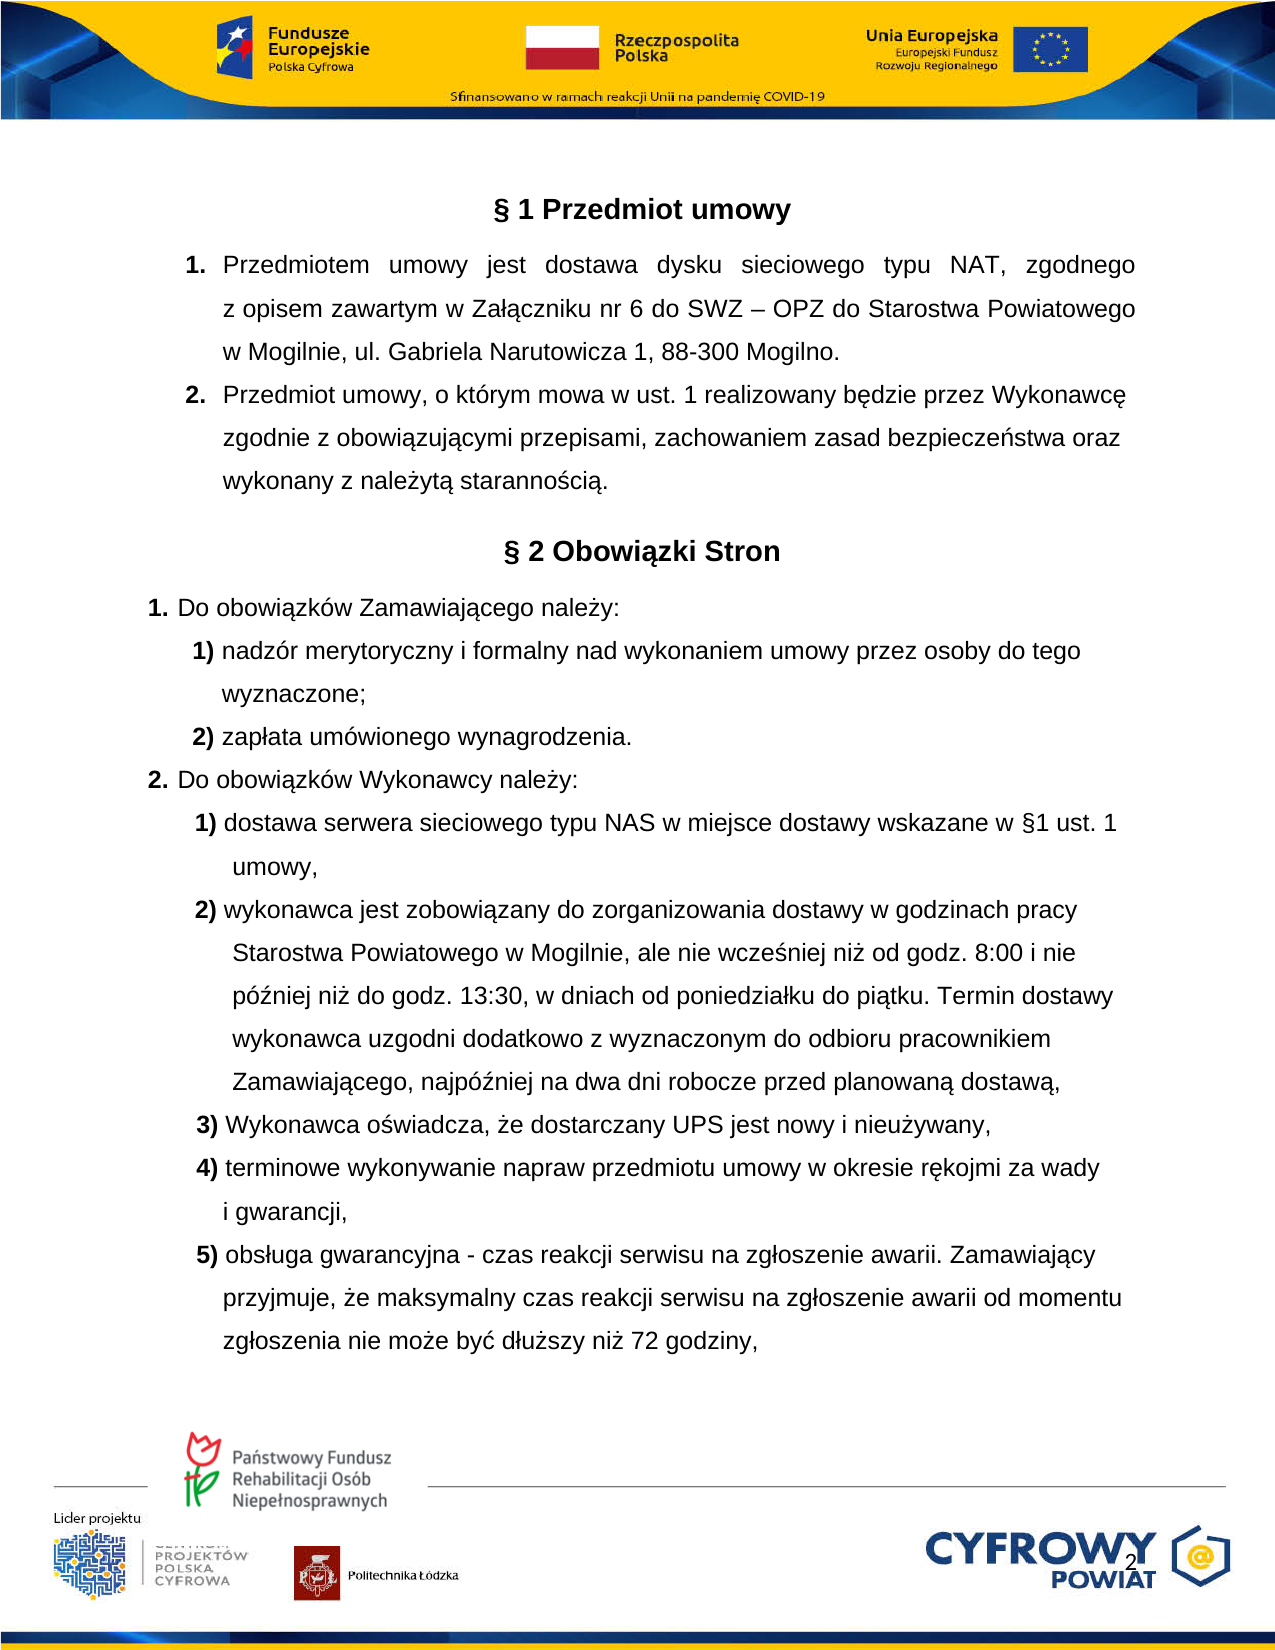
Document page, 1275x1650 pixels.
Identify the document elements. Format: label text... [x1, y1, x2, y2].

list Do obowiązków Zamawiającego należy: [148, 593, 1137, 622]
list nadzór merytoryczny i formalny nad wykonaniem umowy przez osoby do tego wyznaczone; [192, 636, 1137, 708]
list Do obowiązków Wykonawcy należy: [148, 765, 1137, 794]
subtitle § 2 Obowiązki Stron [148, 534, 1137, 568]
subtitle § 1 Przedmiot umowy [148, 192, 1137, 226]
list terminowe wykonywanie napraw przedmiotu umowy w okresie rękojmi za wady i gwarancji, [196, 1153, 1137, 1225]
picture [0, 1, 1275, 1650]
list zapłata umówionego wynagrodzenia. [192, 722, 1137, 751]
list Przedmiotem umowy jest dostawa dysku sieciowego typu NAT, zgodnego z opisem zawartym w Załączniku nr 6 do SWZ – OPZ do Starostwa Powiatowego w Mogilnie, ul. Gabriela Narutowicza 1, 88-300 Mogilno. [185, 251, 1137, 366]
list wykonawca jest zobowiązany do zorganizowania dostawy w godzinach pracy Starostwa Powiatowego w Mogilnie, ale nie wcześniej niż od godz. 8:00 i nie później niż do godz. 13:30, w dniach od poniedziałku do piątku. Termin dostawy wykonawca uzgodni dodatkowo z wyznaczonym do odbioru pracownikiem Zamawiającego, najpóźniej na dwa dni robocze przed planowaną dostawą, [194, 895, 1137, 1096]
list Wykonawca oświadcza, że dostarczany UPS jest nowy i nieużywany, [196, 1110, 1137, 1139]
list dostawa serwera sieciowego typu NAS w miejsce dostawy wskazane w §1 ust. 1 umowy, [194, 808, 1137, 880]
list Przedmiot umowy, o którym mowa w ust. 1 realizowany będzie przez Wykonawcę zgodnie z obowiązującymi przepisami, zachowaniem zasad bezpieczeństwa oraz wykonany z należytą starannością. [185, 380, 1137, 495]
list obsługa gwarancyjna - czas reakcji serwisu na zgłoszenie awarii. Zamawiający przyjmuje, że maksymalny czas reakcji serwisu na zgłoszenie awarii od momentu zgłoszenia nie może być dłuższy niż 72 godziny, [196, 1240, 1137, 1355]
